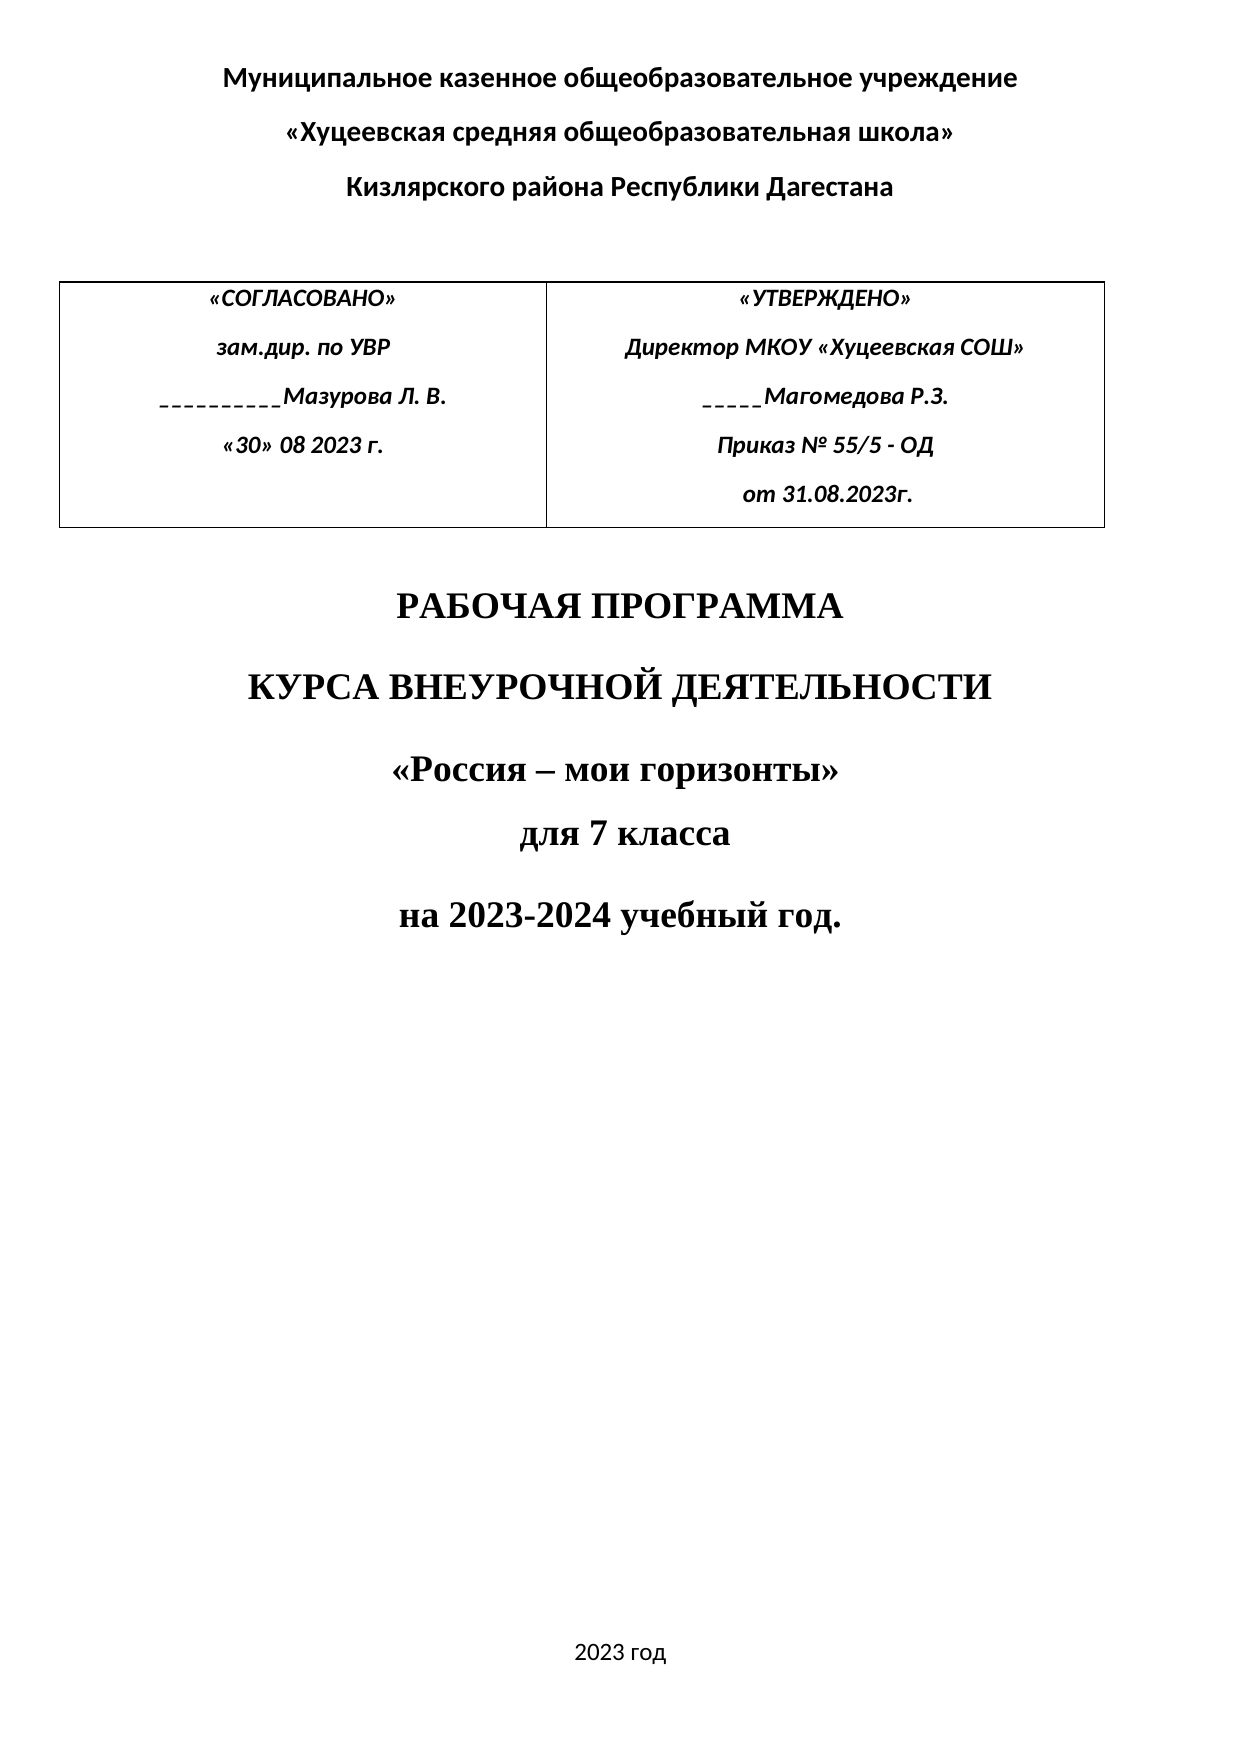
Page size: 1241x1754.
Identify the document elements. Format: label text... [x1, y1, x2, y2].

text Муниципальное казенное общеобразовательное учреждение [59, 59, 1181, 95]
text КУРСА ВНЕУРОЧНОЙ ДЕЯТЕЛЬНОСТИ [59, 665, 1181, 708]
text на 2023-2024 учебный год. [59, 892, 1181, 935]
text «Россия – мои горизонты» для 7 класса [59, 746, 1181, 854]
text «Хуцеевская средняя общеобразовательная школа» [59, 113, 1181, 149]
text 2023 год [59, 1636, 1181, 1667]
table_header «СОГЛАСОВАНО» зам.дир. по УВР __________Мазурова Л. В. «30» 08 2023 г. [60, 283, 546, 527]
table_header «УТВЕРЖДЕНО» Директор МКОУ «Хуцеевская СОШ» _____Магомедова Р.З. Приказ № 55/5 - ОД от 31.08.2023г. [547, 283, 1104, 527]
text РАБОЧАЯ ПРОГРАММА [59, 583, 1181, 626]
text Кизлярского района Республики Дагестана [59, 168, 1181, 203]
